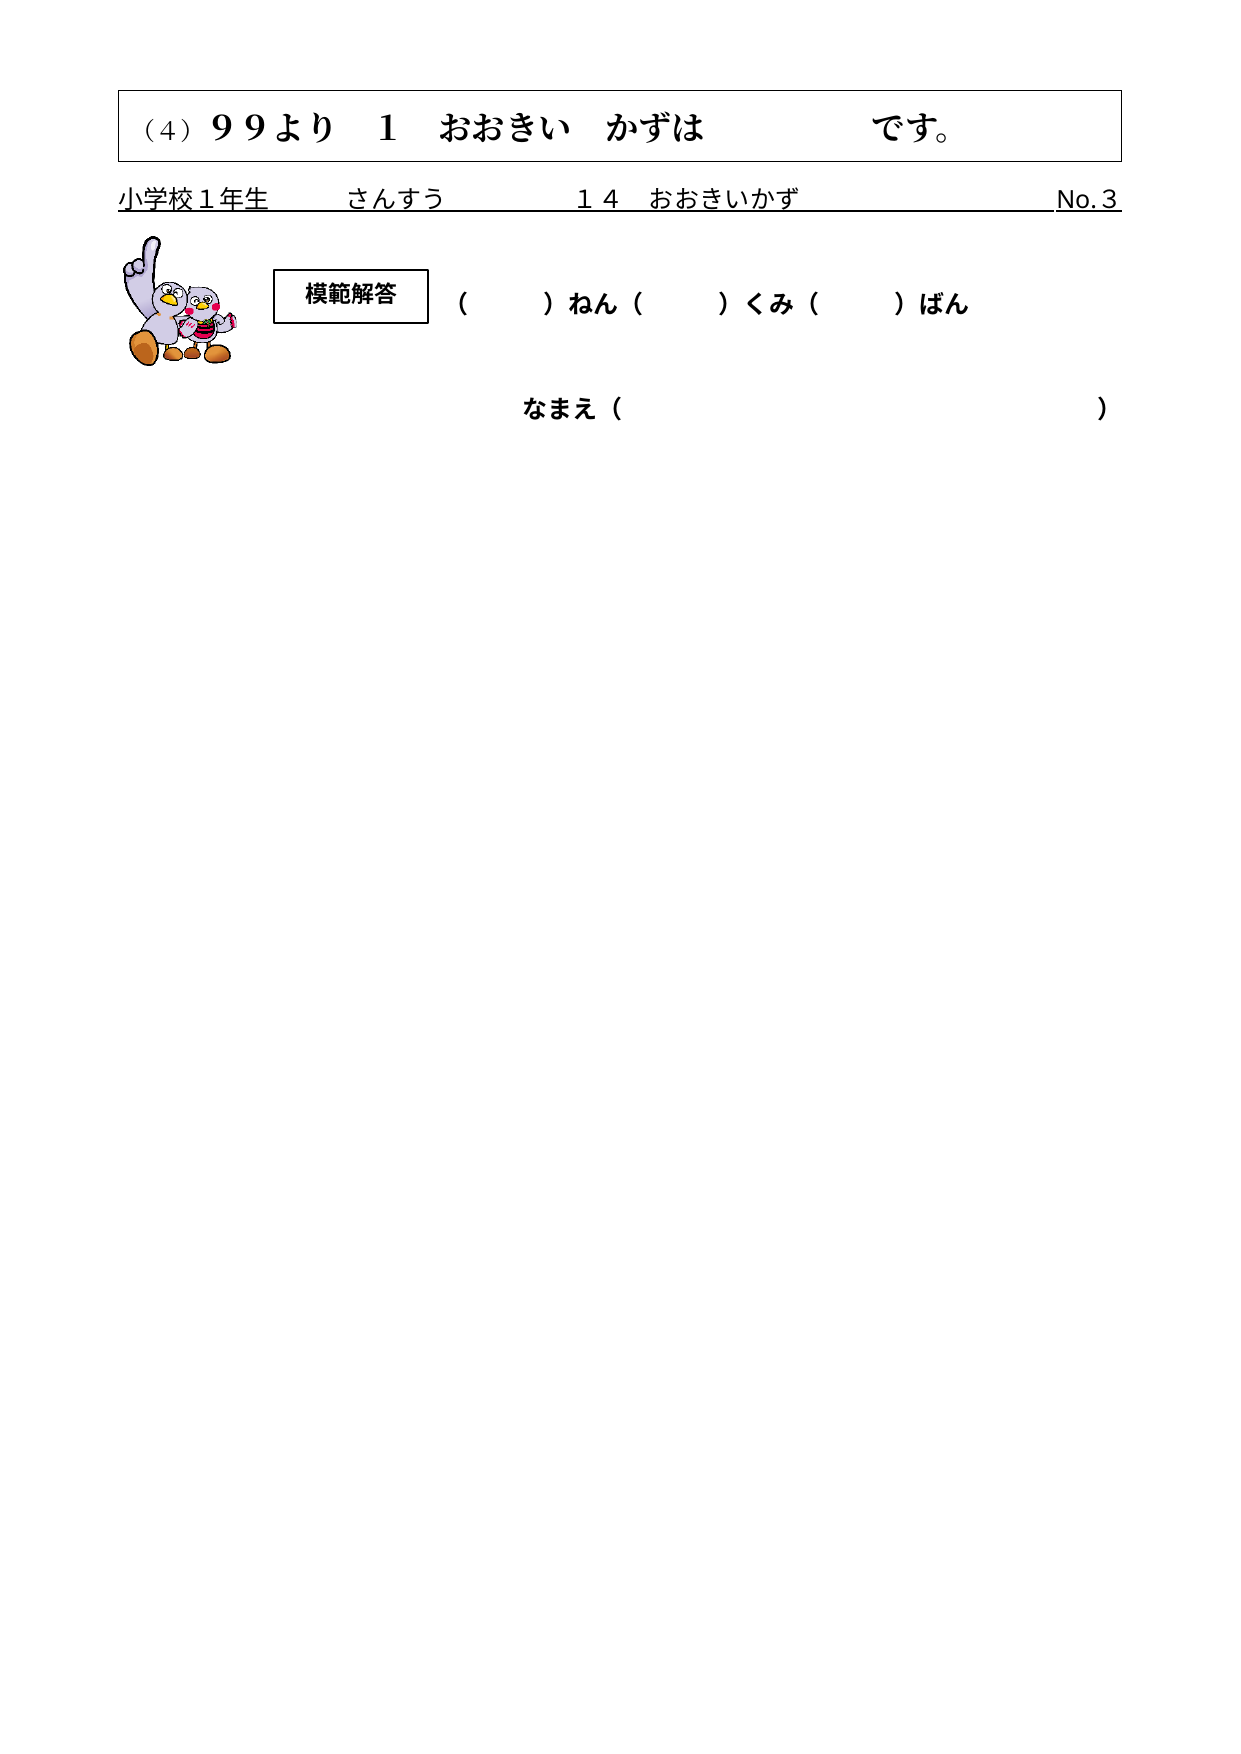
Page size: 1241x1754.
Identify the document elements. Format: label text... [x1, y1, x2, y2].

picture [123, 236, 237, 366]
text なまえ（ ） [118, 373, 1122, 443]
text （ ）ねん（ ）くみ（ ）ばん [237, 267, 1122, 338]
text 小学校１年生 さんすう １４ おおきいかず No.３ [118, 162, 1122, 232]
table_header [119, 91, 1121, 161]
